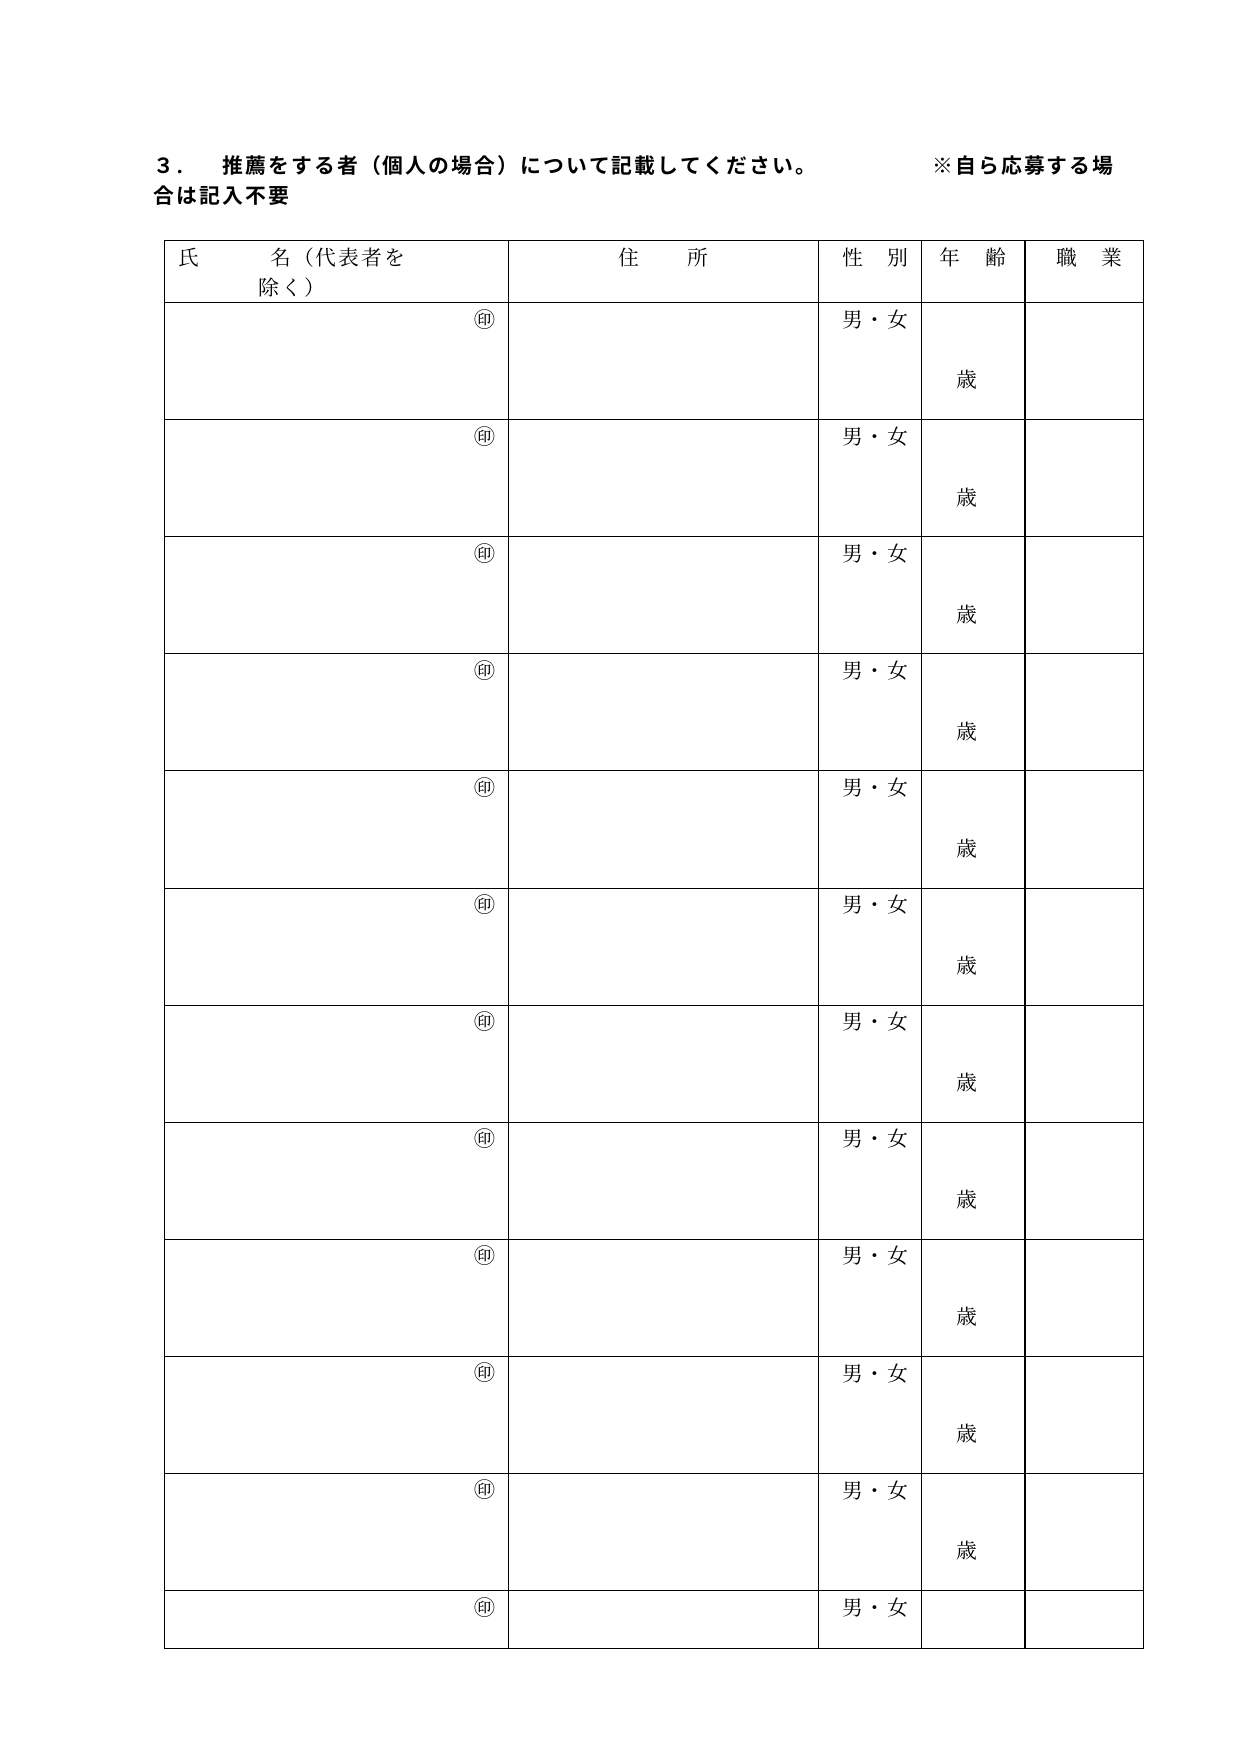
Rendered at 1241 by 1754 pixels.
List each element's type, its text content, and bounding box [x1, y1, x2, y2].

table_cell [165, 889, 419, 1004]
table_cell [509, 303, 818, 419]
table_cell 男・女 [819, 303, 921, 419]
table_cell [165, 537, 419, 653]
table_cell [1026, 1006, 1143, 1122]
table_cell [1026, 303, 1143, 419]
table_cell 歳 [922, 420, 1024, 536]
table_cell ㊞ [420, 771, 508, 887]
table_cell [509, 1240, 818, 1356]
table_cell ㊞ [420, 1474, 508, 1590]
table_cell 歳 [922, 1474, 1024, 1590]
table_cell [509, 537, 818, 653]
table_cell 歳 [922, 1357, 1024, 1473]
table_cell [509, 654, 818, 770]
table_cell 男・女 [819, 1123, 921, 1239]
table_cell 歳 [922, 654, 1024, 770]
table_cell [1026, 1357, 1143, 1473]
table_cell ㊞ [420, 303, 508, 419]
table_cell [165, 771, 419, 887]
table_cell [165, 654, 419, 770]
table_cell 歳 [922, 1591, 1024, 1648]
table_header 性 別 [819, 241, 921, 302]
table_cell [509, 1474, 818, 1590]
table_cell 男・女 [819, 1006, 921, 1122]
table_cell [509, 771, 818, 887]
table_cell [1026, 654, 1143, 770]
table_cell ㊞ [420, 537, 508, 653]
table_cell [509, 420, 818, 536]
table_cell 歳 [922, 889, 1024, 1004]
table_header 年 齢 [922, 241, 1024, 302]
table_cell [1026, 1474, 1143, 1590]
table_cell 歳 [922, 303, 1024, 419]
table_cell ㊞ [420, 1123, 508, 1239]
table_cell 男・女 [819, 1357, 921, 1473]
table_cell [509, 1357, 818, 1473]
table_cell [509, 1006, 818, 1122]
table_cell [1026, 1591, 1143, 1648]
table_cell [509, 1591, 818, 1648]
table_cell [509, 889, 818, 1004]
table_cell 歳 [922, 1240, 1024, 1356]
table_cell ㊞ [420, 1357, 508, 1473]
table_cell 歳 [922, 771, 1024, 887]
table_cell [165, 1240, 419, 1356]
table_header 職 業 [1026, 241, 1143, 302]
table_cell 歳 [922, 1006, 1024, 1122]
table_cell ㊞ [420, 1006, 508, 1122]
table_header 氏 名（代表者を除く） [165, 241, 419, 302]
table_cell [165, 420, 419, 536]
table_cell [165, 1357, 419, 1473]
table_cell [1026, 537, 1143, 653]
table_cell [165, 1474, 419, 1590]
table_cell [1026, 1240, 1143, 1356]
table_cell 男・女 [819, 537, 921, 653]
table_cell [509, 1123, 818, 1239]
table_cell 男・女 [819, 771, 921, 887]
table_cell 男・女 [819, 889, 921, 1004]
table_cell ㊞ [420, 654, 508, 770]
table_cell [165, 303, 419, 419]
table_cell 男・女 [819, 420, 921, 536]
table_cell [165, 1591, 419, 1648]
table_cell ㊞ [420, 1591, 508, 1648]
table_cell [1026, 889, 1143, 1004]
table_cell 男・女 [819, 1474, 921, 1590]
table_cell [1026, 1123, 1143, 1239]
table_cell 歳 [922, 1123, 1024, 1239]
table_cell ㊞ [420, 1240, 508, 1356]
table_header 住 所 [509, 241, 818, 302]
table_cell [165, 1123, 419, 1239]
table_cell [165, 1006, 419, 1122]
table_cell ㊞ [420, 889, 508, 1004]
table_cell [1026, 420, 1143, 536]
table_cell [1026, 771, 1143, 887]
table_cell 男・女 [819, 1240, 921, 1356]
text ３. 推薦をする者（個人の場合）について記載してください。 ※自ら応募する場合は記入不要 [154, 149, 1116, 210]
table_cell ㊞ [420, 420, 508, 536]
table_cell 男・女 [819, 1591, 921, 1648]
table_cell 歳 [922, 537, 1024, 653]
table_header [420, 241, 508, 302]
table_cell 男・女 [819, 654, 921, 770]
